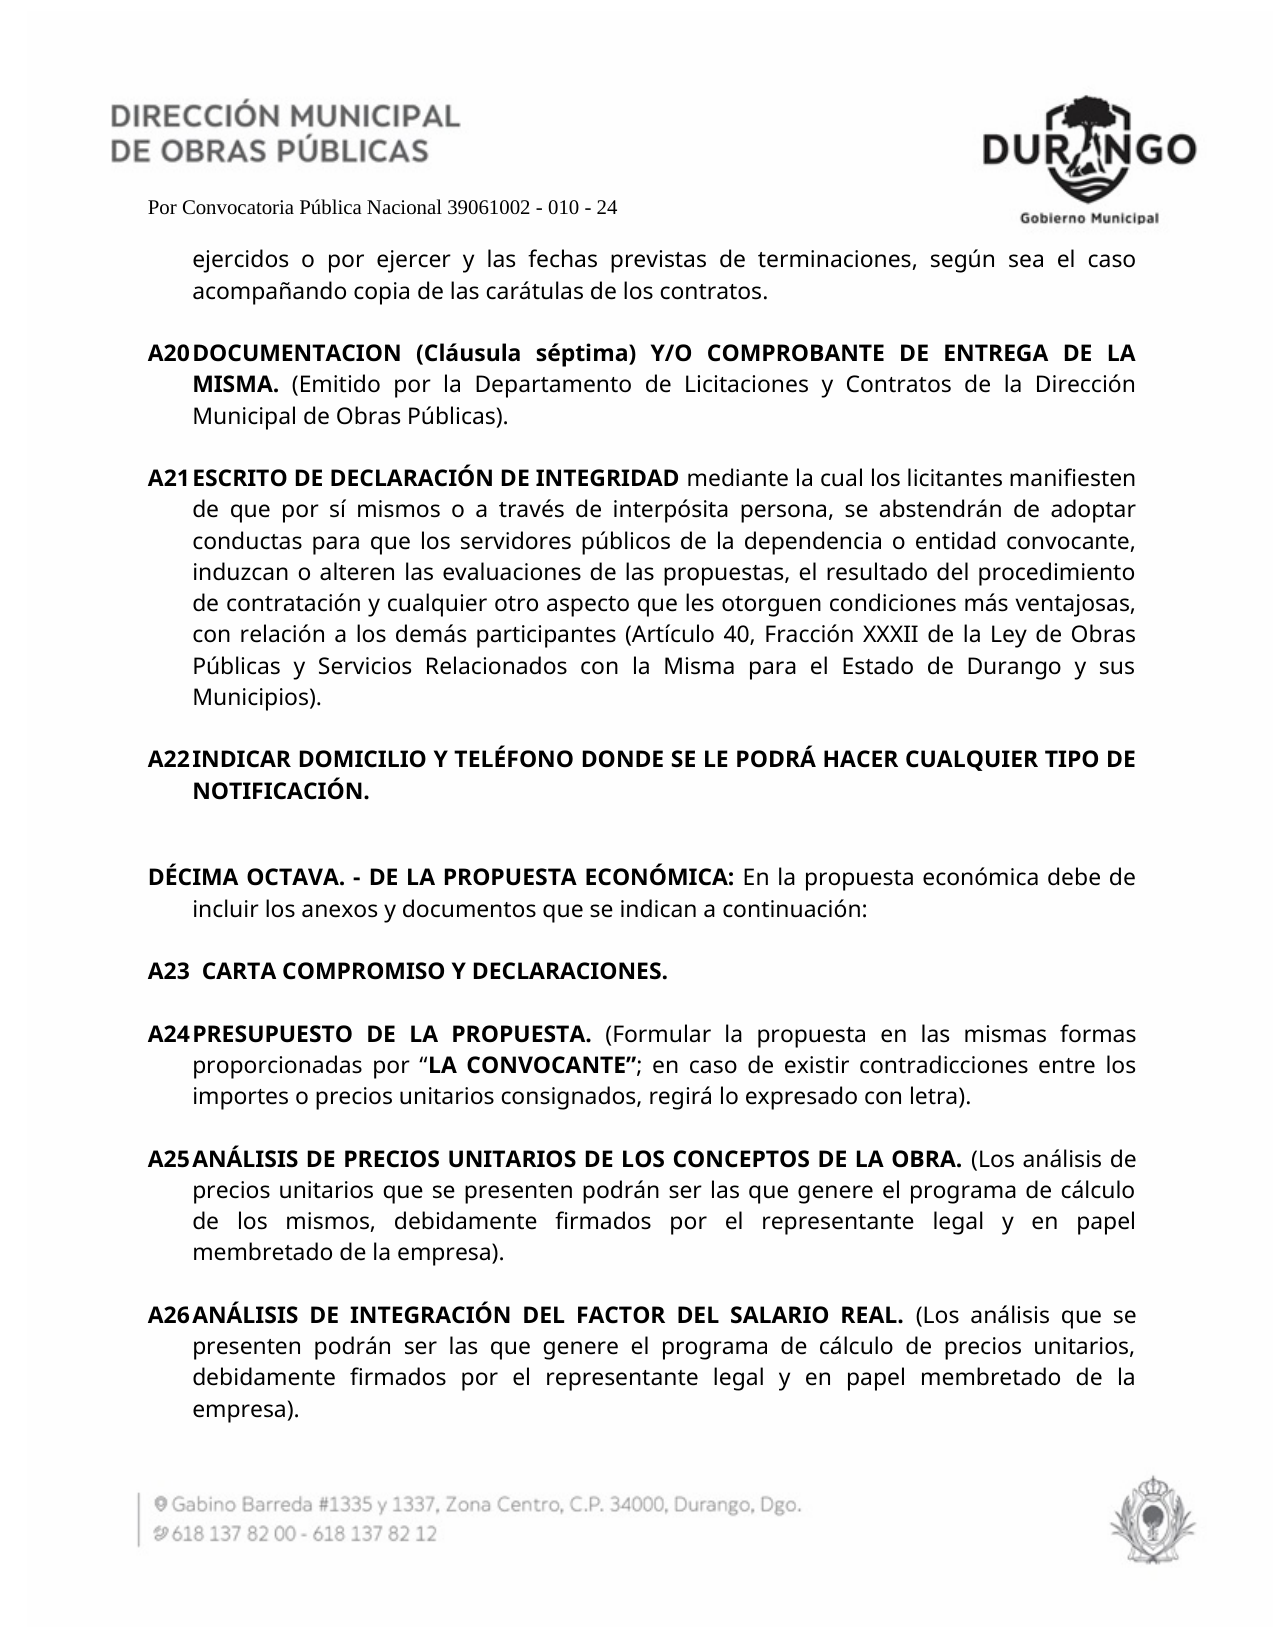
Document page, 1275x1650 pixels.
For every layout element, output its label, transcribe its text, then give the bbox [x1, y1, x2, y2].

text A21 ESCRITO DE DECLARACIÓN DE INTEGRIDAD mediante la cual los licitantes manifiesten de que por sí mismos o a través de interpósita persona, se abstendrán de adoptar conductas para que los servidores públicos de la dependencia o entidad convocante, induzcan o alteren las evaluaciones de las propuestas, el resultado del procedimiento de contratación y cualquier otro aspecto que les otorguen condiciones más ventajosas, con relación a los demás participantes (Artículo 40, Fracción XXXII de la Ley de Obras Públicas y Servicios Relacionados con la Misma para el Estado de Durango y sus Municipios). [148, 462, 1137, 712]
text A22 Indicar domicilio y teléfono donde se le podrá hacer cualquier tipo de notificación. [148, 743, 1137, 806]
text A20 DOCUMENTACION (Cláusula séptima) Y/O COMPROBANTE DE ENTREGA DE LA MISMA. (Emitido por la Departamento de Licitaciones y Contratos de la Dirección Municipal de Obras Públicas). [148, 337, 1137, 431]
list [148, 243, 1137, 306]
text A25 ANÁLISIS DE PRECIOS UNITARIOS DE LOS CONCEPTOS DE LA OBRA. (Los análisis de precios unitarios que se presenten podrán ser las que genere el programa de cálculo de los mismos, debidamente firmados por el representante legal y en papel membretado de la empresa). [148, 1143, 1137, 1268]
text A24 PRESUPUESTO DE LA PROPUESTA. (Formular la propuesta en las mismas formas proporcionadas por “LA CONVOCANTE”; en caso de existir contradicciones entre los importes o precios unitarios consignados, regirá lo expresado con letra). [148, 1018, 1137, 1111]
text A23 CARTA COMPROMISO Y DECLARACIONES. [148, 955, 1137, 986]
text A26 ANÁLISIS DE INTEGRACIÓN DEL FACTOR DEL SALARIO REAL. (Los análisis que se presenten podrán ser las que genere el programa de cálculo de precios unitarios, debidamente firmados por el representante legal y en papel membretado de la empresa). [148, 1299, 1137, 1424]
picture [26, 11, 1273, 1627]
text DÉCIMA OCTAVA. - DE LA PROPUESTA ECONÓMICA: En la propuesta económica debe de incluir los anexos y documentos que se indican a continuación: [148, 861, 1137, 924]
